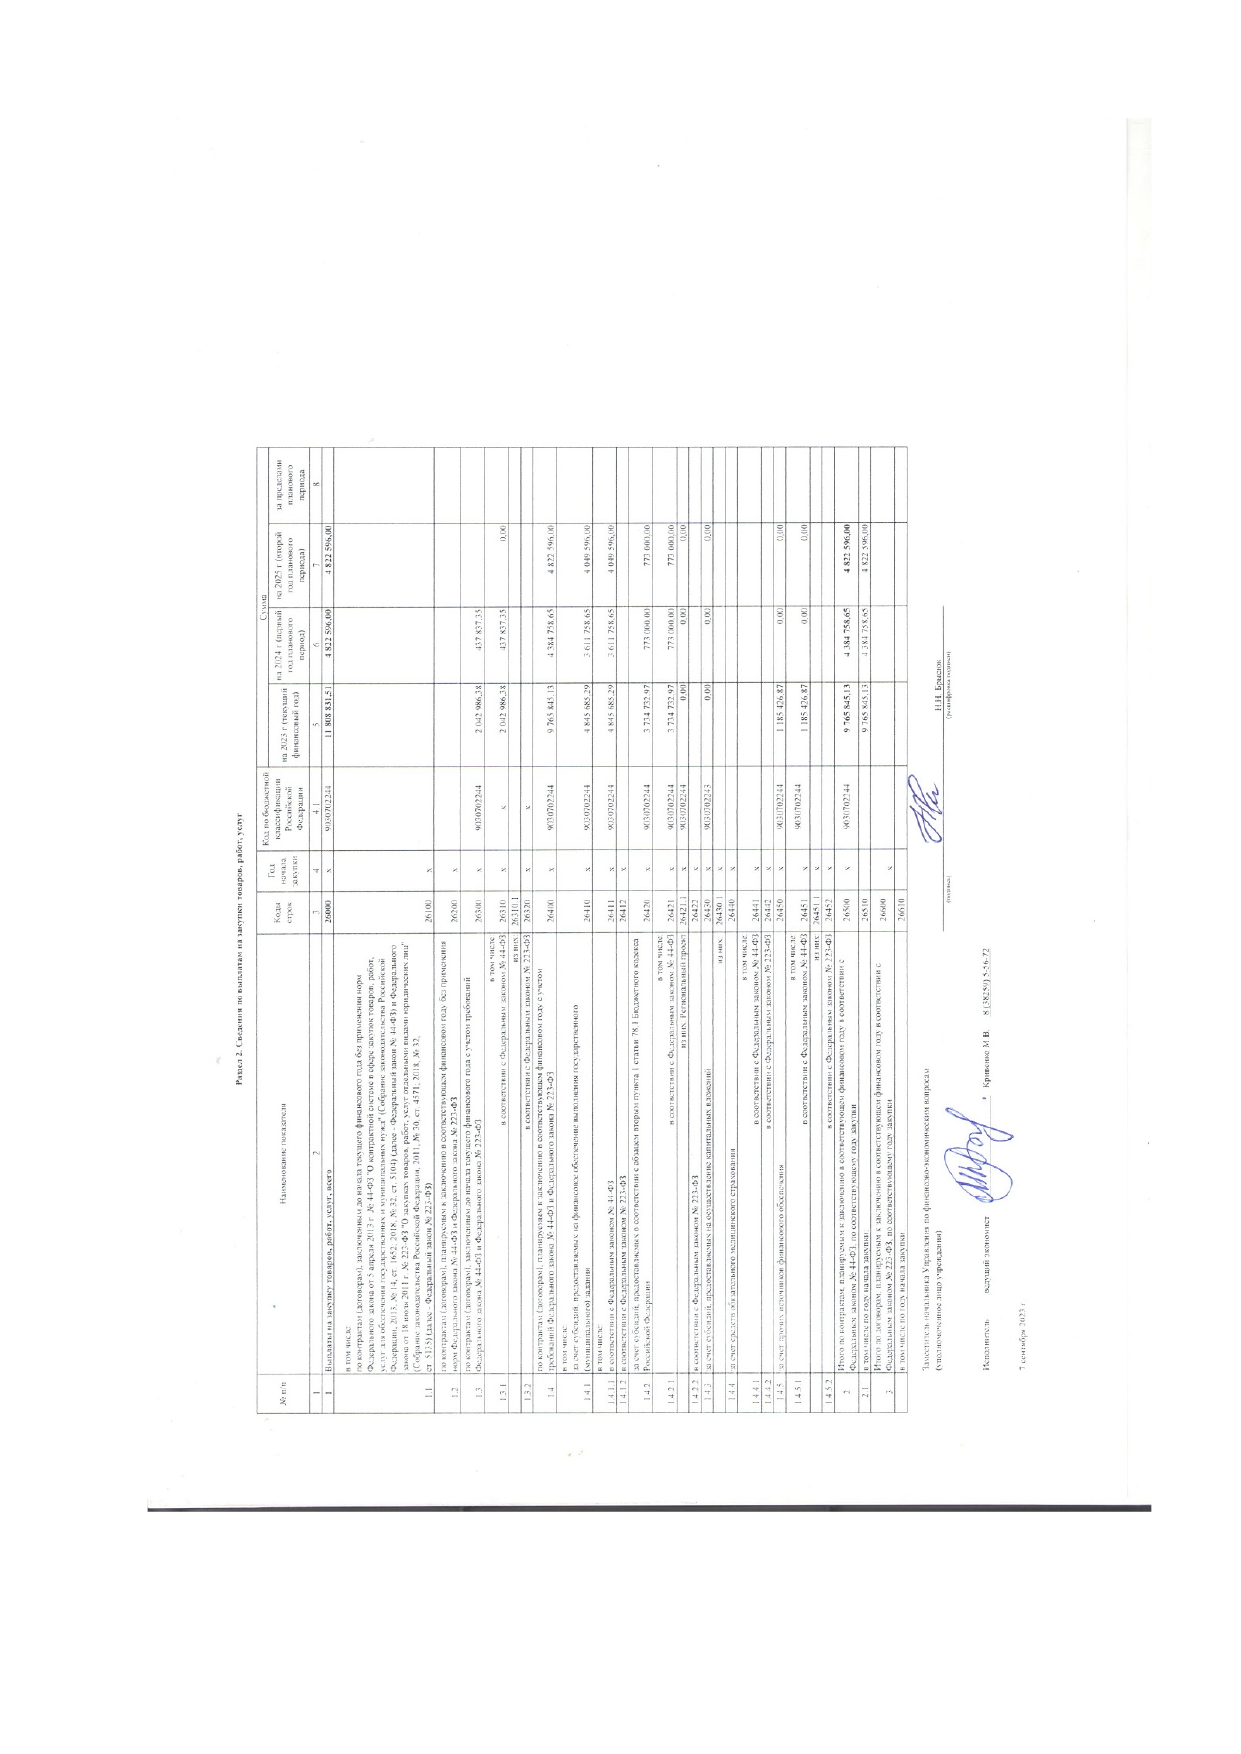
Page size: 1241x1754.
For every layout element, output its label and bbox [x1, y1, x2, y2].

picture [147, 118, 1152, 1512]
